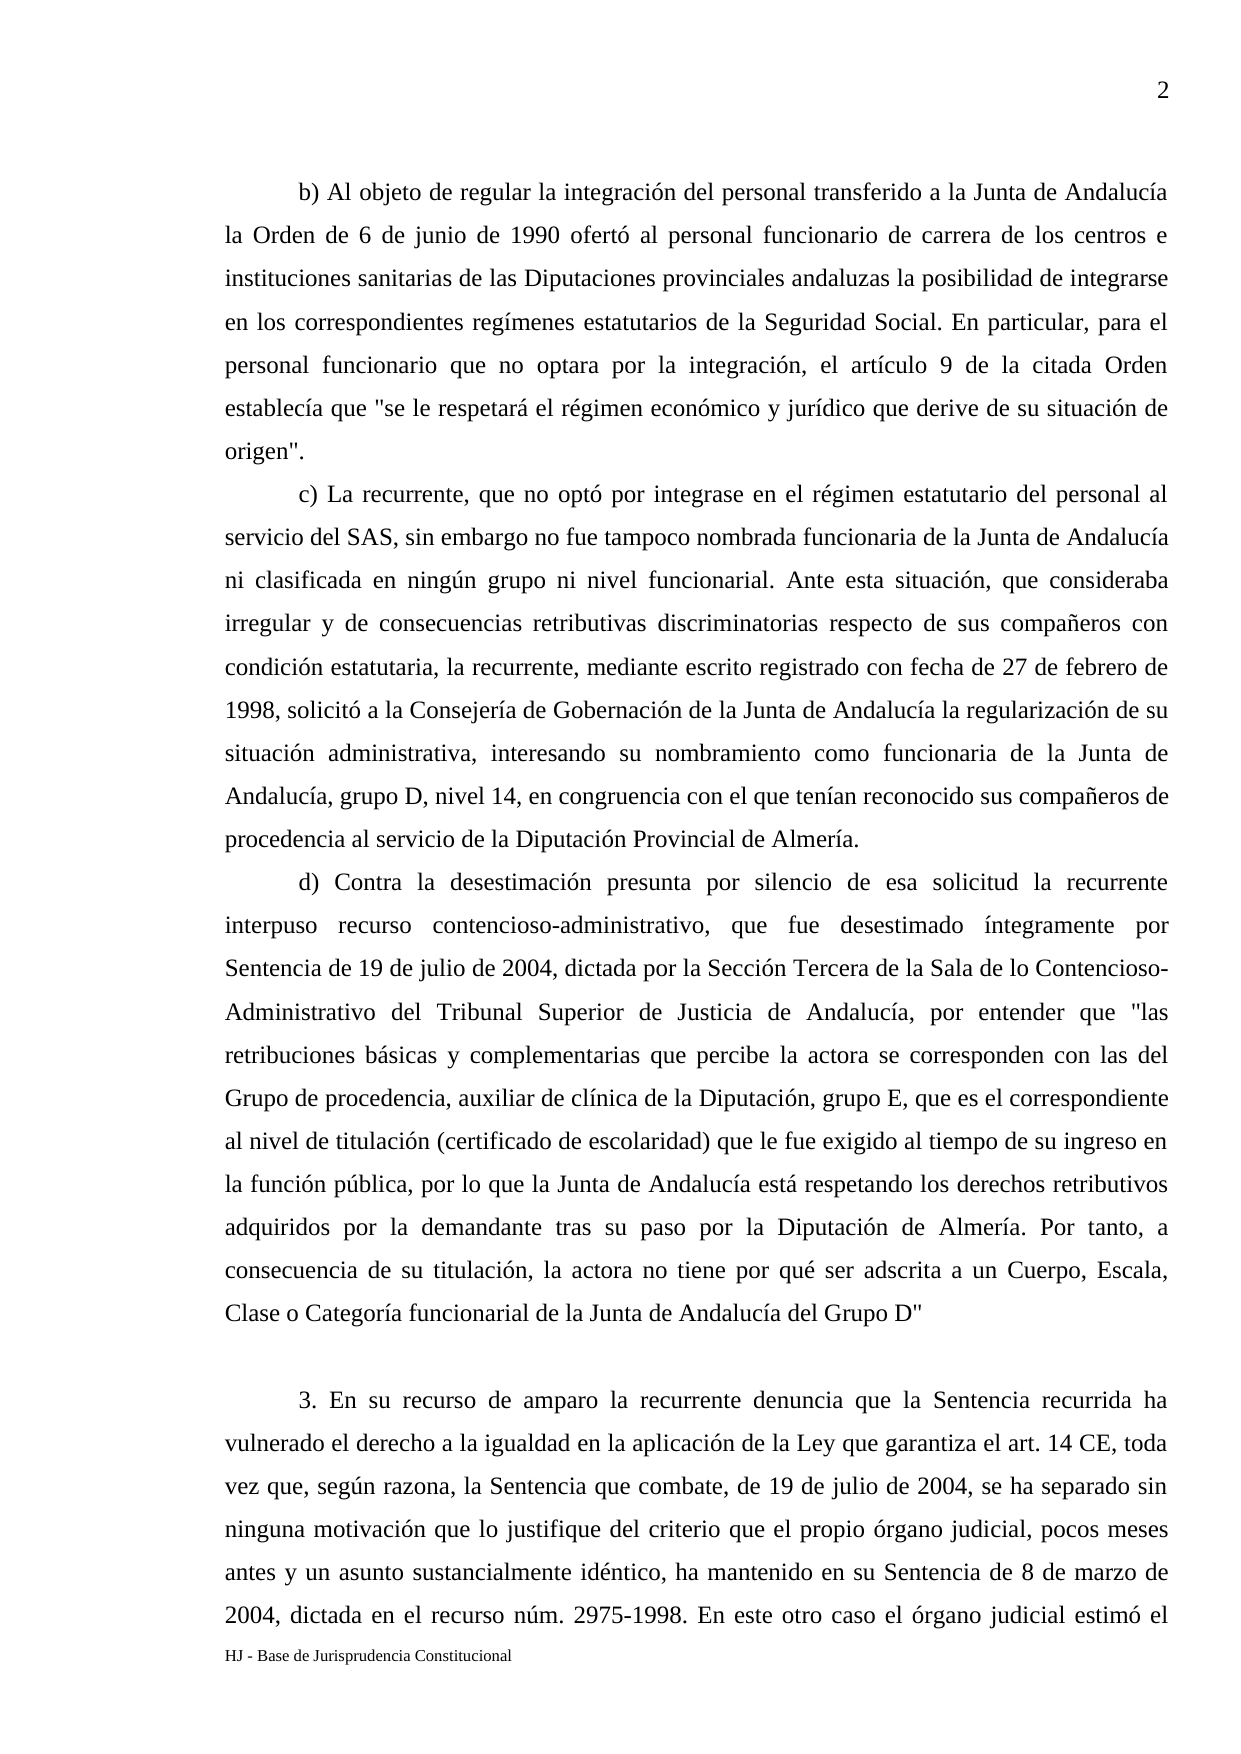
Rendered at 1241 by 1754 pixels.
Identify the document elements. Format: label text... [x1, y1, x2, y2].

text b) Al objeto de regular la integración del personal transferido a la Junta de Andalucía la Orden de 6 de junio de 1990 ofertó al personal funcionario de carrera de los centros e instituciones sanitarias de las Diputaciones provinciales andaluzas la posibilidad de integrarse en los correspondientes regímenes estatutarios de la Seguridad Social. En particular, para el personal funcionario que no optara por la integración, el artículo 9 de la citada Orden establecía que "se le respetará el régimen económico y jurídico que derive de su situación de origen". [224, 177, 1169, 465]
text d) Contra la desestimación presunta por silencio de esa solicitud la recurrente interpuso recurso contencioso-administrativo, que fue desestimado íntegramente por Sentencia de 19 de julio de 2004, dictada por la Sección Tercera de la Sala de lo Contencioso-Administrativo del Tribunal Superior de Justicia de Andalucía, por entender que "las retribuciones básicas y complementarias que percibe la actora se corresponden con las del Grupo de procedencia, auxiliar de clínica de la Diputación, grupo E, que es el correspondiente al nivel de titulación (certificado de escolaridad) que le fue exigido al tiempo de su ingreso en la función pública, por lo que la Junta de Andalucía está respetando los derechos retributivos adquiridos por la demandante tras su paso por la Diputación de Almería. Por tanto, a consecuencia de su titulación, la actora no tiene por qué ser adscrita a un Cuerpo, Escala, Clase o Categoría funcionarial de la Junta de Andalucía del Grupo D" [224, 867, 1169, 1327]
text c) La recurrente, que no optó por integrase en el régimen estatutario del personal al servicio del SAS, sin embargo no fue tampoco nombrada funcionaria de la Junta de Andalucía ni clasificada en ningún grupo ni nivel funcionarial. Ante esta situación, que consideraba irregular y de consecuencias retributivas discriminatorias respecto de sus compañeros con condición estatutaria, la recurrente, mediante escrito registrado con fecha de 27 de febrero de 1998, solicitó a la Consejería de Gobernación de la Junta de Andalucía la regularización de su situación administrativa, interesando su nombramiento como funcionaria de la Junta de Andalucía, grupo D, nivel 14, en congruencia con el que tenían reconocido sus compañeros de procedencia al servicio de la Diputación Provincial de Almería. [224, 479, 1169, 853]
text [224, 1385, 1169, 1629]
